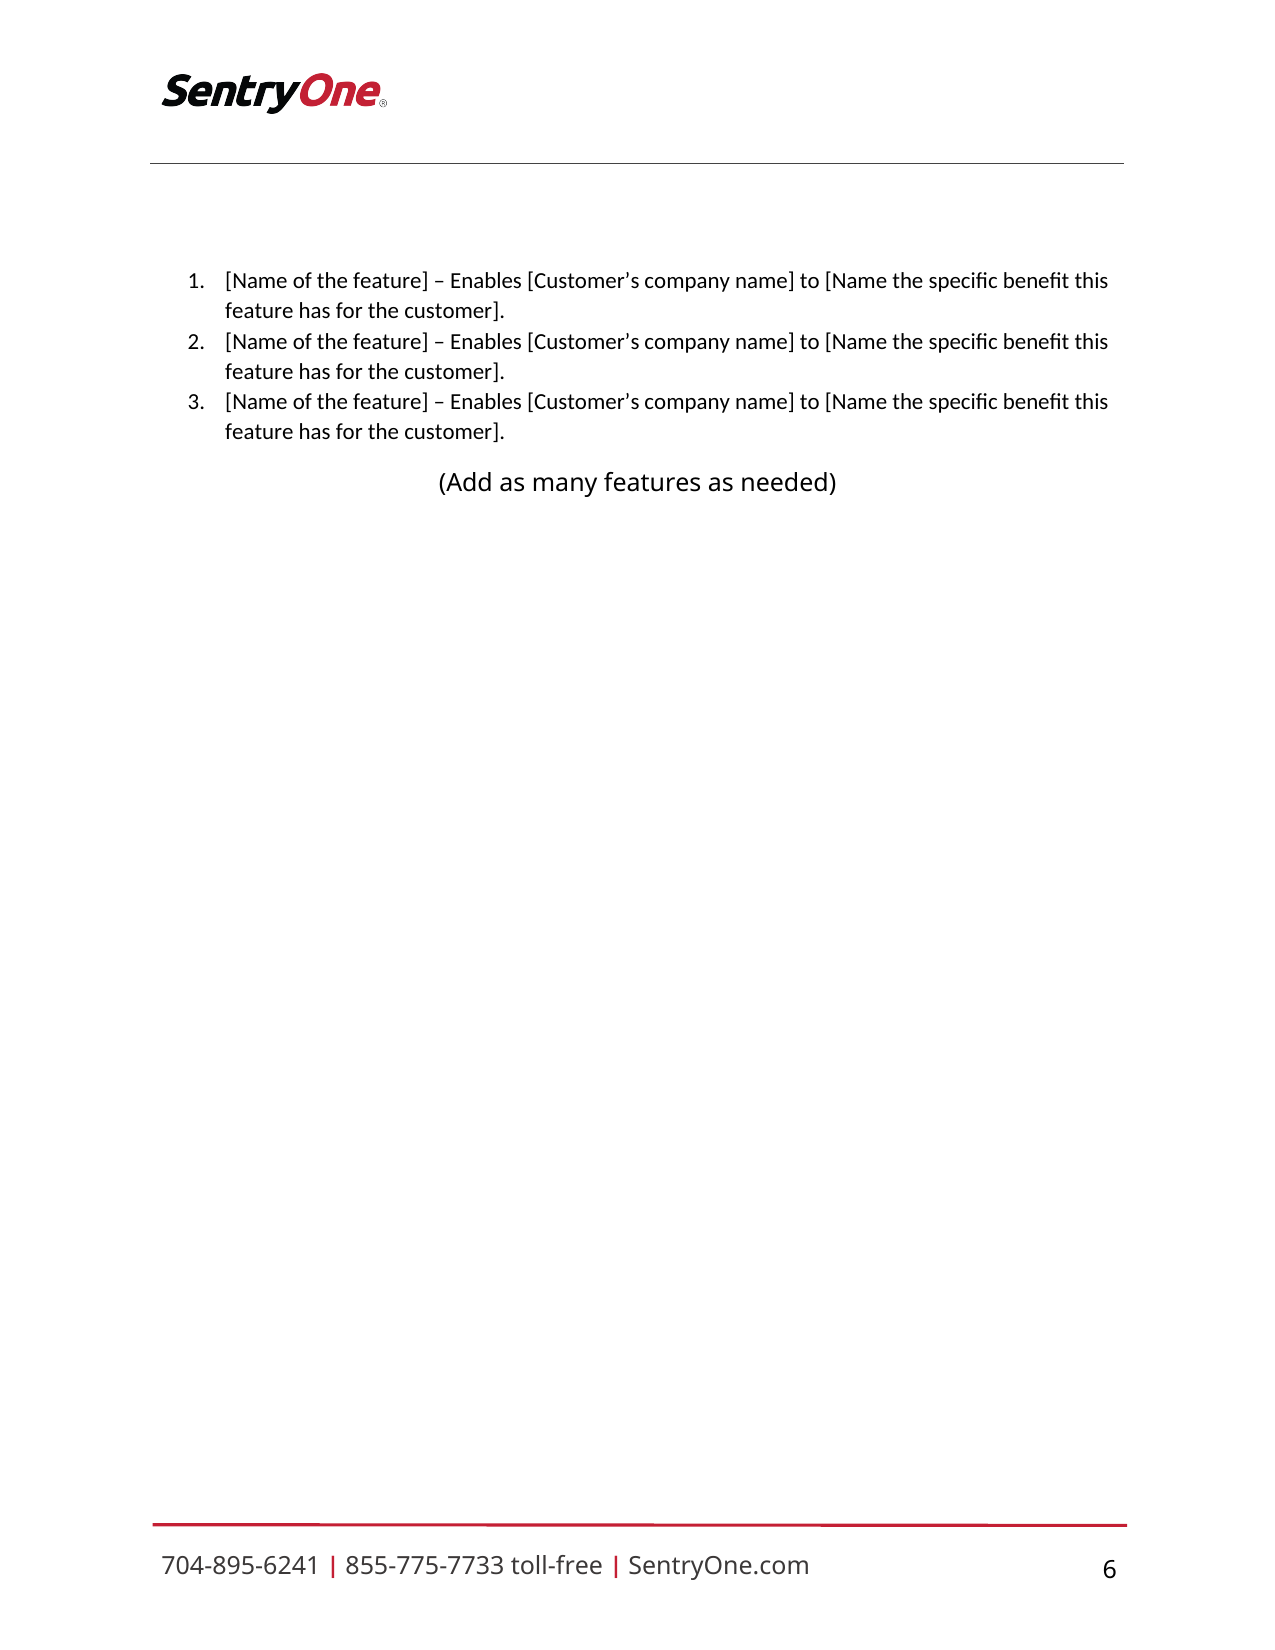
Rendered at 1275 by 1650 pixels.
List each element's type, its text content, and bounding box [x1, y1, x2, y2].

list [Name of the feature] – Enables [Customer’s company name] to [Name the specific benefit this feature has for the customer]. [187, 387, 1125, 446]
text (Add as many features as needed) [150, 464, 1125, 498]
picture [161, 73, 387, 114]
list [Name of the feature] – Enables [Customer’s company name] to [Name the specific benefit this feature has for the customer]. [187, 327, 1125, 385]
list [Name of the feature] – Enables [Customer’s company name] to [Name the specific benefit this feature has for the customer]. [187, 266, 1125, 325]
